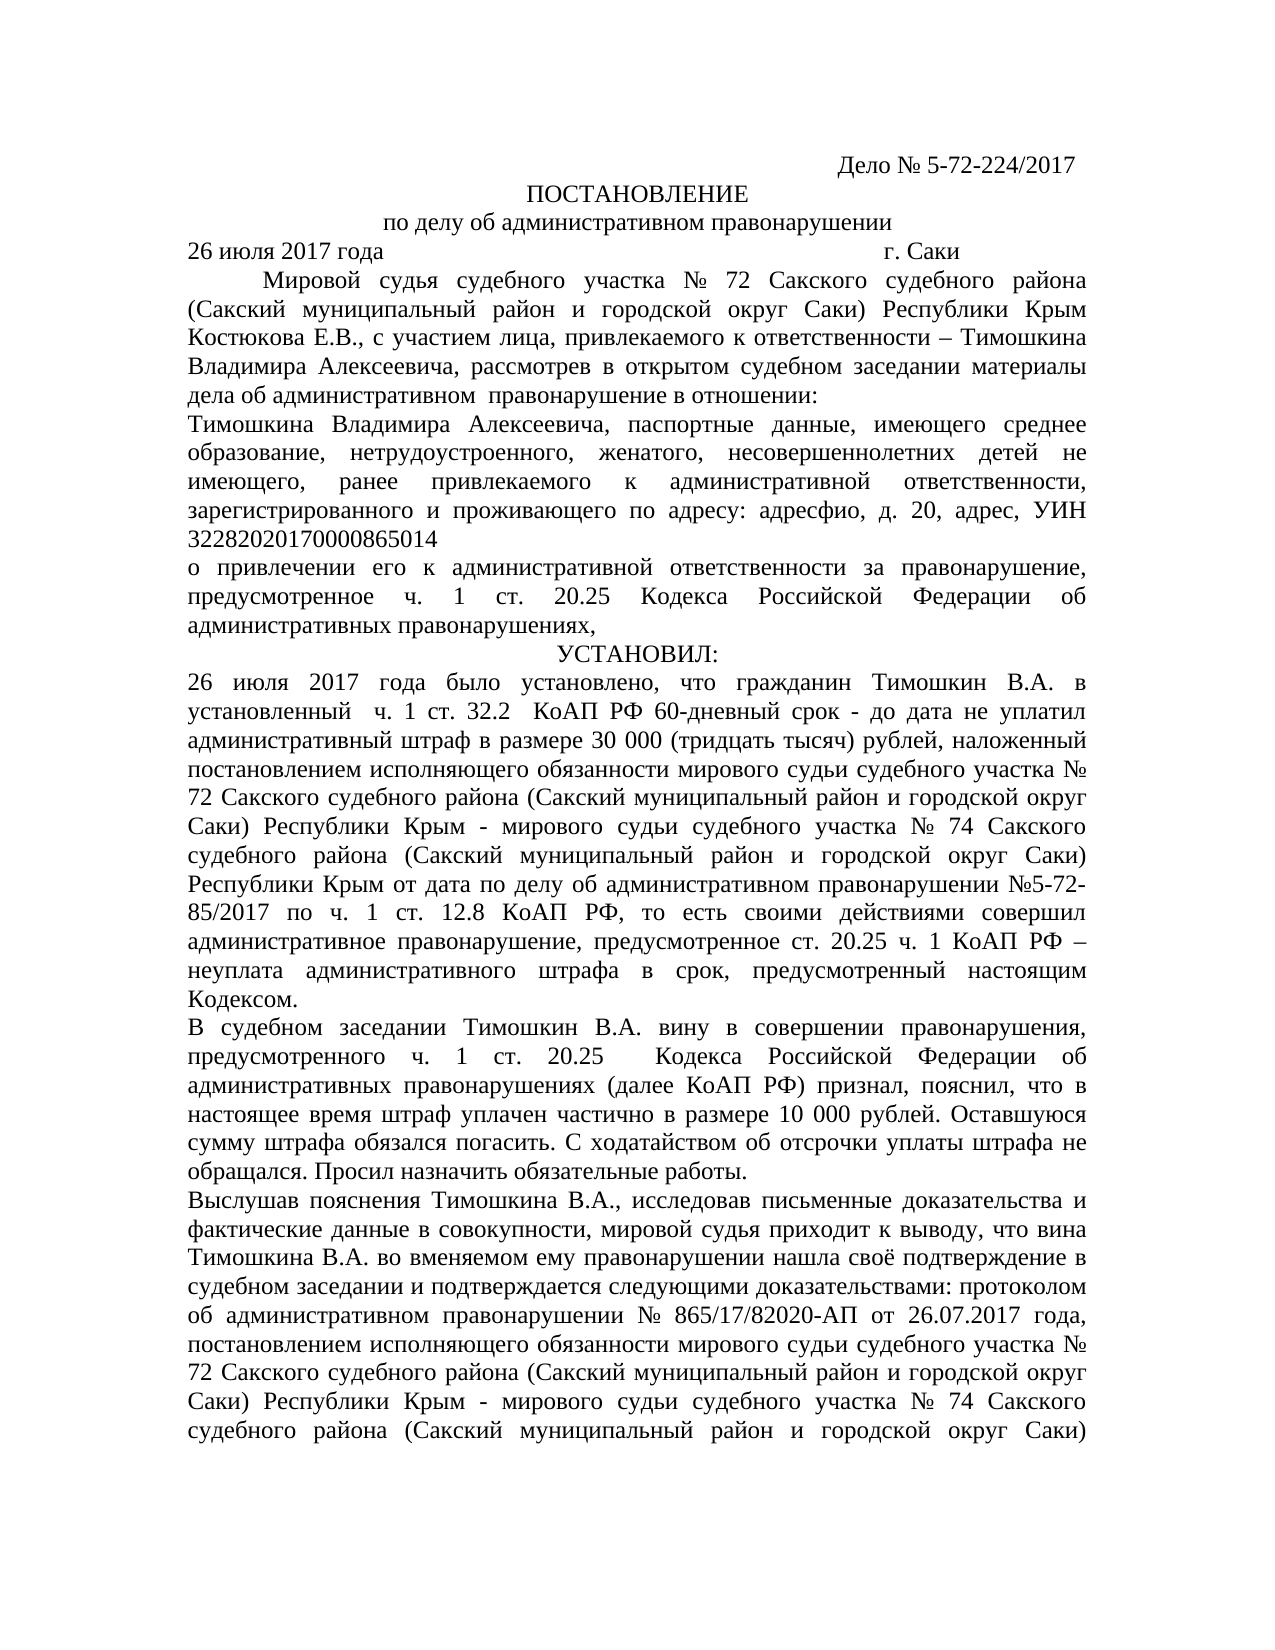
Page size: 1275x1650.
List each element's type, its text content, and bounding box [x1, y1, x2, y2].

text Дело № 5-72-224/2017 [187, 150, 1087, 179]
text 26 июля 2017 года г. Саки [187, 236, 1087, 265]
text 26 июля 2017 года было установлено, что гражданин Тимошкин В.А. в установленный ч. 1 ст. 32.2 КоАП РФ 60-дневный срок - до дата не уплатил административный штраф в размере 30 000 (тридцать тысяч) рублей, наложенный постановлением исполняющего обязанности мирового судьи судебного участка № 72 Сакского судебного района (Сакский муниципальный район и городской округ Саки) Республики Крым - мирового судьи судебного участка № 74 Сакского судебного района (Сакский муниципальный район и городской округ Саки) Республики Крым от дата по делу об административном правонарушении №5-72-85/2017 по ч. 1 ст. 12.8 КоАП РФ, то есть своими действиями совершил административное правонарушение, предусмотренное ст. 20.25 ч. 1 КоАП РФ – неуплата административного штрафа в срок, предусмотренный настоящим Кодексом. [187, 667, 1087, 1012]
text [187, 1185, 1087, 1444]
text В судебном заседании Тимошкин В.А. вину в совершении правонарушения, предусмотренного ч. 1 ст. 20.25 Кодекса Российской Федерации об административных правонарушениях (далее КоАП РФ) признал, пояснил, что в настоящее время штраф уплачен частично в размере 10 000 рублей. Оставшуюся сумму штрафа обязался погасить. С ходатайством об отсрочки уплаты штрафа не обращался. Просил назначить обязательные работы. [187, 1012, 1087, 1185]
text по делу об административном правонарушении [187, 207, 1087, 236]
text УСТАНОВИЛ: [187, 639, 1087, 667]
text Тимошкина Владимира Алексеевича, паспортные данные, имеющего среднее образование, нетрудоустроенного, женатого, несовершеннолетних детей не имеющего, ранее привлекаемого к административной ответственности, зарегистрированного и проживающего по адресу: адресфио, д. 20, адрес, УИН 32282020170000865014 [187, 409, 1087, 552]
text Мировой судья судебного участка № 72 Сакского судебного района (Сакский муниципальный район и городской округ Саки) Республики Крым Костюкова Е.В., с участием лица, привлекаемого к ответственности – Тимошкина Владимира Алексеевича, рассмотрев в открытом судебном заседании материалы дела об административном правонарушение в отношении: [187, 265, 1087, 409]
text о привлечении его к административной ответственности за правонарушение, предусмотренное ч. 1 ст. 20.25 Кодекса Российской Федерации об административных правонарушениях, [187, 552, 1087, 639]
text ПОСТАНОВЛЕНИЕ [187, 179, 1087, 207]
